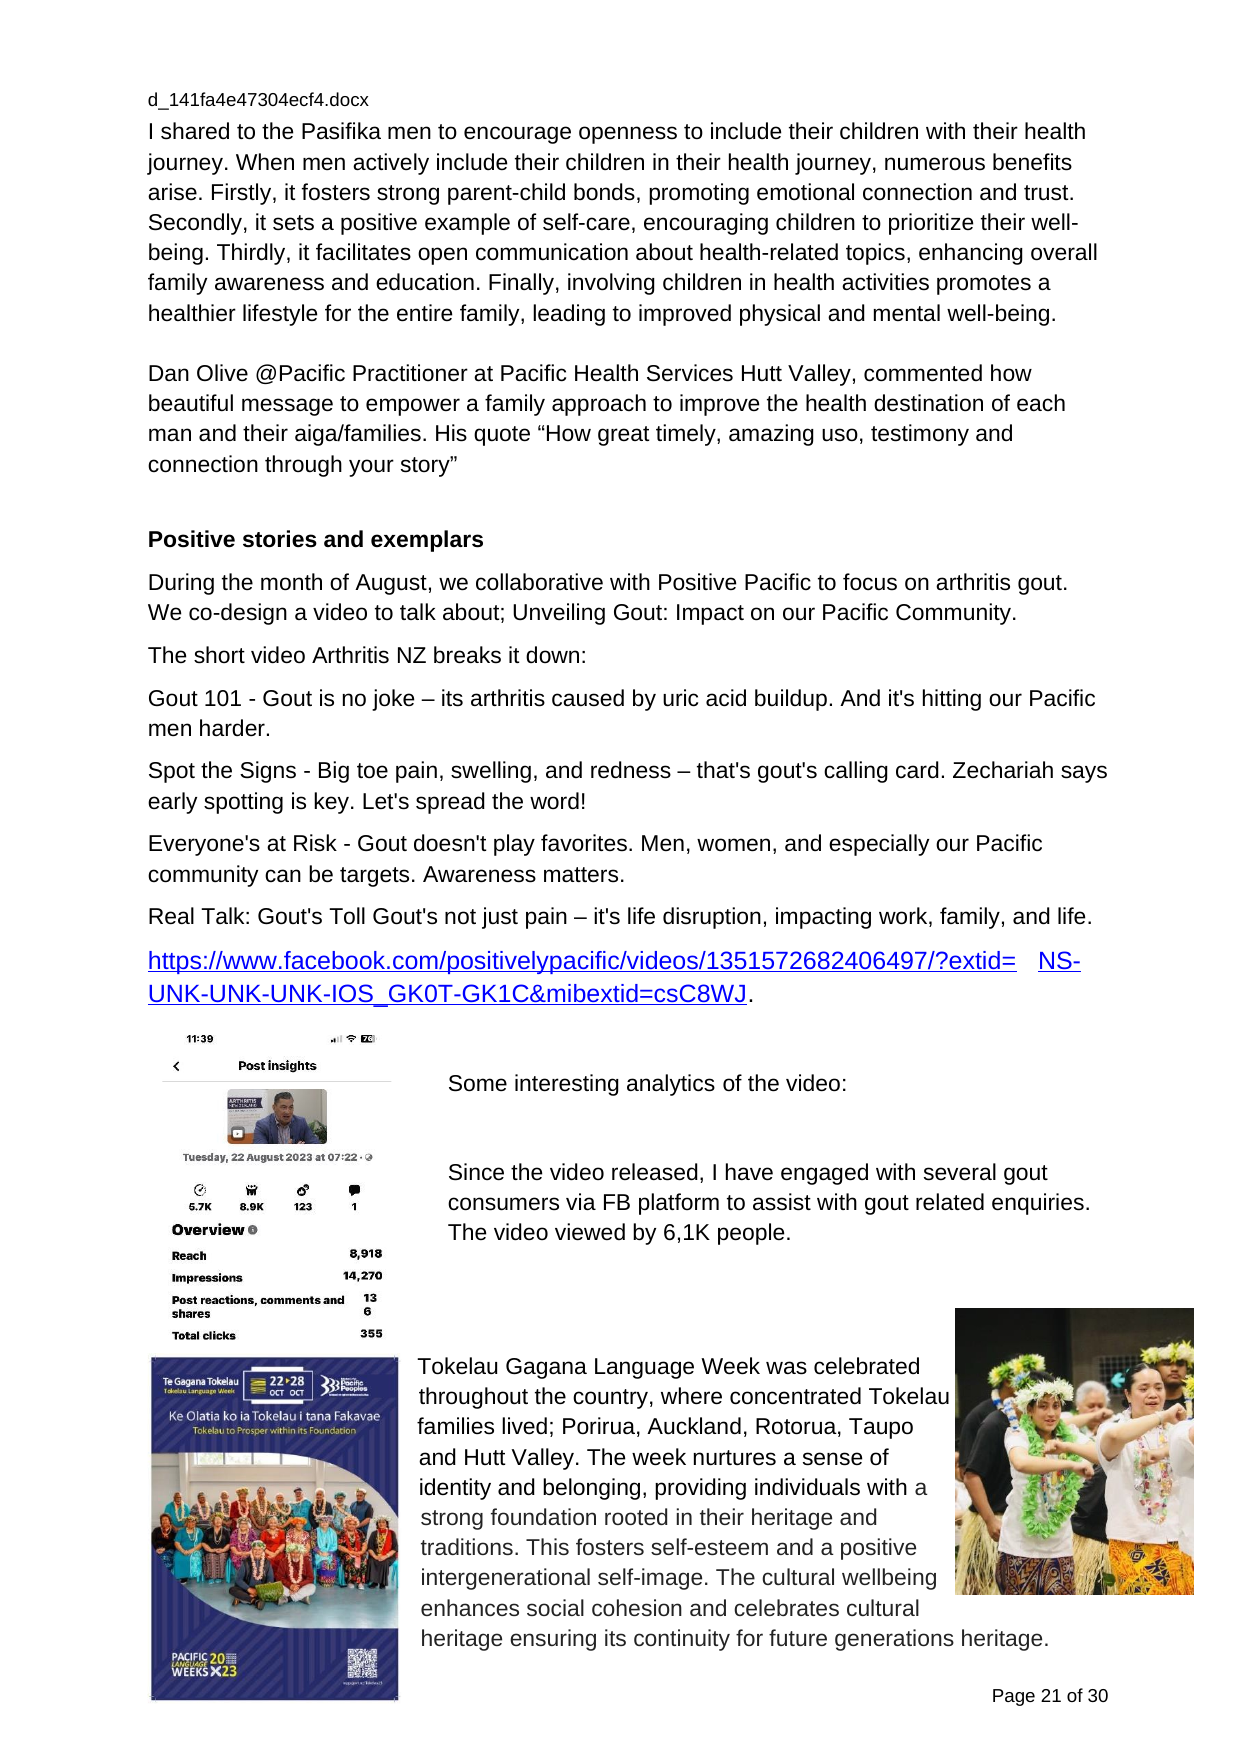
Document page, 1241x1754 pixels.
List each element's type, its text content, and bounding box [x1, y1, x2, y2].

text Tokelau Gagana Language Week was celebrated [402, 1353, 955, 1379]
text Since the video released, I have engaged with several gout consumers via FB platform to assist with gout related enquiries. The video viewed by 6,1K people. [448, 1159, 1108, 1246]
text families lived; Porirua, Auckland, Rotorua, Taupo [402, 1413, 955, 1440]
picture [955, 1308, 1194, 1595]
picture [147, 1353, 402, 1704]
text heritage ensuring its continuity for future generations heritage. [420, 1625, 1108, 1651]
text throughout the country, where concentrated Tokelau [402, 1383, 955, 1409]
text Positive stories and exemplars [148, 526, 1108, 553]
text https://www.facebook.com/positivelypacific/videos/1351572682406497/?extid= NS-UNK-UNK-UNK-IOS_GK0T-GK1C&mibextid=csC8WJ. [148, 946, 1108, 1008]
text Real Talk: Gout's Toll Gout's not just pain – it's life disruption, impacting work, family, and life. [148, 903, 1108, 930]
text enhances social cohesion and celebrates cultural [420, 1594, 1108, 1621]
text During the month of August, we collaborative with Positive Pacific to focus on arthritis gout. We co-design a video to talk about; Unveiling Gout: Impact on our Pacific Community. [148, 569, 1108, 626]
text traditions. This fosters self-esteem and a positive [420, 1534, 955, 1561]
text intergenerational self-image. The cultural wellbeing [420, 1564, 955, 1591]
text Everyone's at Risk - Gout doesn't play favorites. Men, women, and especially our Pacific community can be targets. Awareness matters. [148, 830, 1108, 887]
text Dan Olive @Pacific Practitioner at Pacific Health Services Hutt Valley, commented how beautiful message to empower a family approach to improve the health destination of each man and their aiga/families. His quote “How great timely, amazing uso, testimony and connection through your story” [148, 360, 1108, 477]
text I shared to the Pasifika men to encourage openness to include their children with their health journey. When men actively include their children in their health journey, numerous benefits arise. Firstly, it fosters strong parent-child bonds, promoting emotional connection and trust. Secondly, it sets a positive example of self-care, encouraging children to prioritize their well-being. Thirdly, it facilitates open communication about health-related topics, enhancing overall family awareness and education. Finally, involving children in health activities promotes a healthier lifestyle for the entire family, leading to improved physical and mental well-being. [148, 118, 1108, 326]
text and Hutt Valley. The week nurtures a sense of [402, 1443, 955, 1470]
text identity and belonging, providing individuals with a [402, 1474, 955, 1500]
text The short video Arthritis NZ breaks it down: [148, 642, 1108, 668]
text strong foundation rooted in their heritage and [420, 1504, 955, 1530]
text Gout 101 - Gout is no joke – its arthritis caused by uric acid buildup. And it's hitting our Pacific men harder. [148, 684, 1108, 741]
text Spot the Signs - Big toe pain, swelling, and redness – that's gout's calling card. Zechariah says early spotting is key. Let's spread the word! [148, 757, 1108, 814]
text Some interesting analytics of the video: [392, 1070, 1108, 1096]
picture [162, 1035, 392, 1340]
